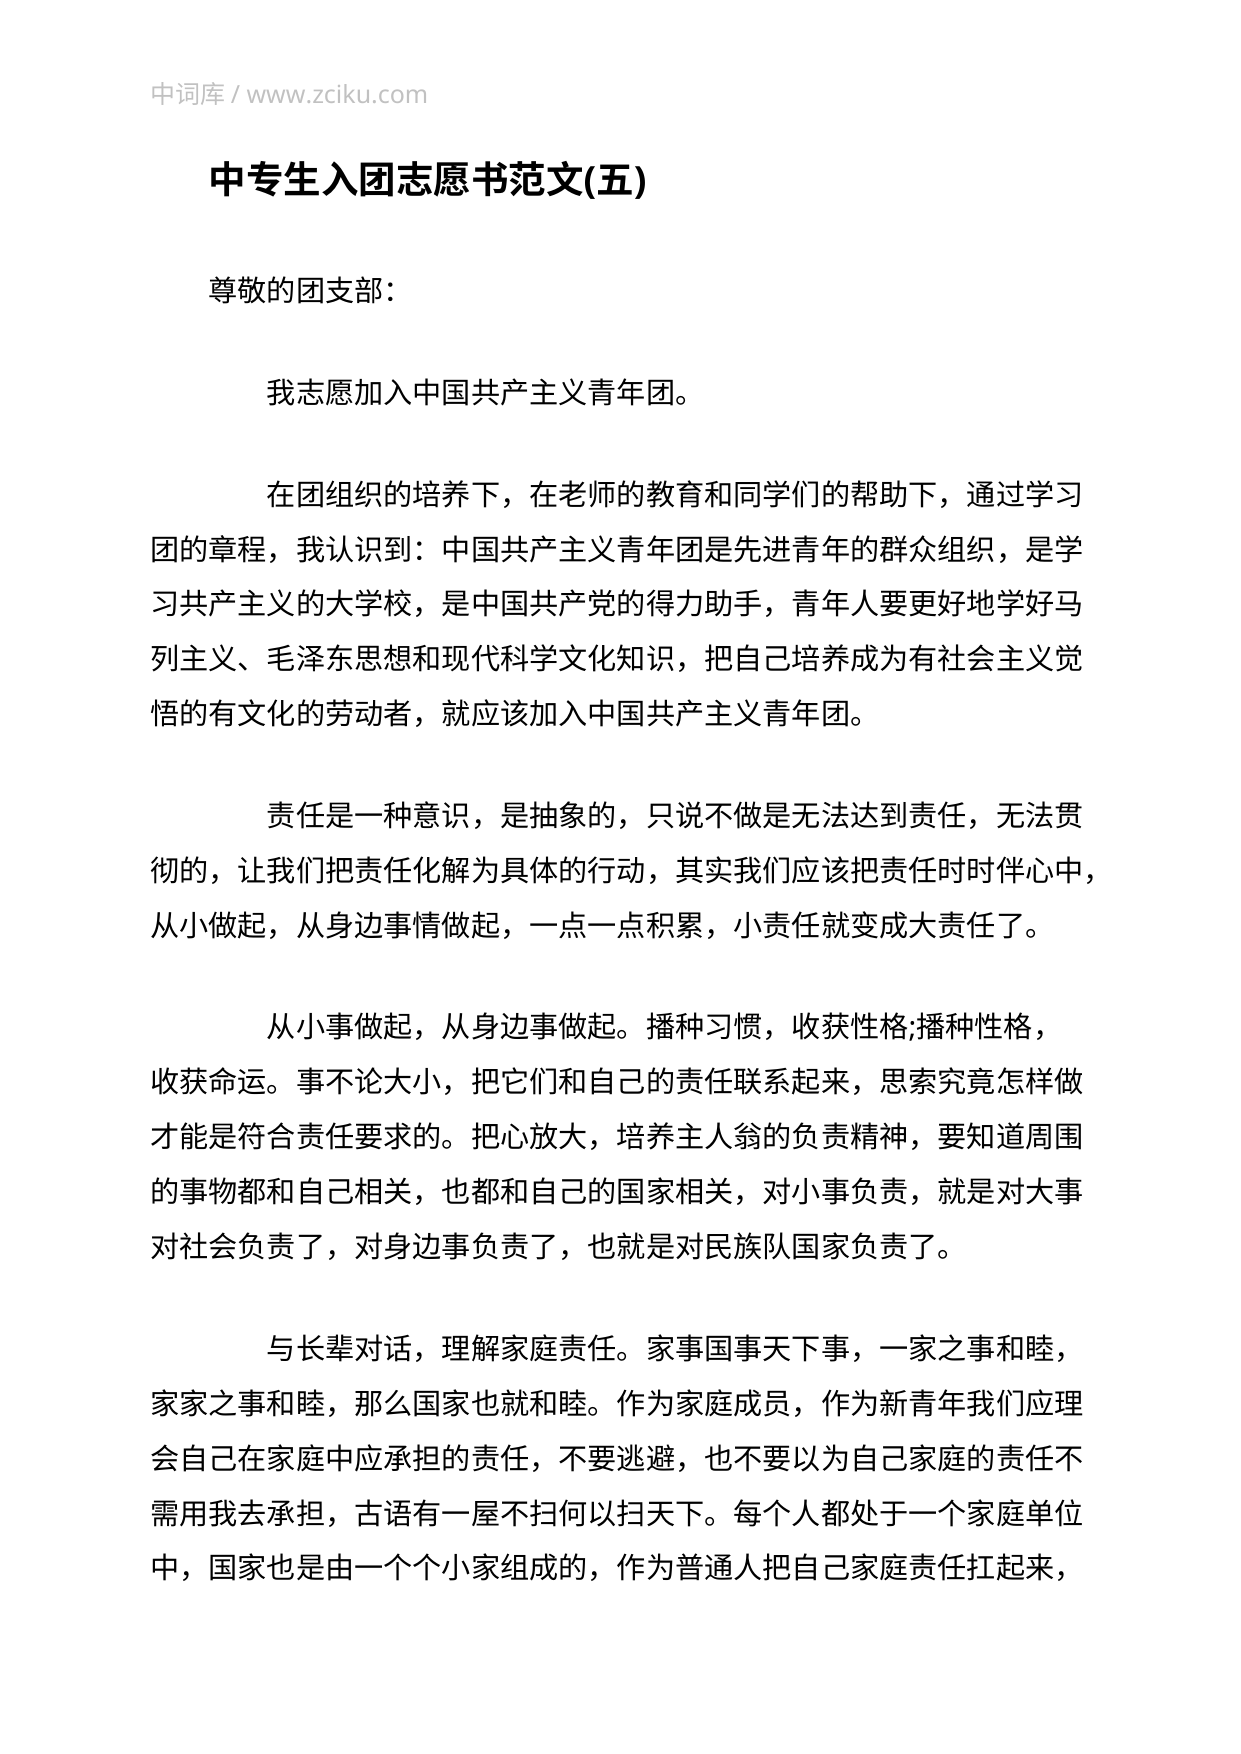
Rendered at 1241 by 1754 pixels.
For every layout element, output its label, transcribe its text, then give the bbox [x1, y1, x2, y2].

text 我志愿加入中国共产主义青年团。 [150, 369, 1090, 412]
text 在团组织的培养下，在老师的教育和同学们的帮助下，通过学习团的章程，我认识到：中国共产主义青年团是先进青年的群众组织，是学习共产主义的大学校，是中国共产党的得力助手，青年人要更好地学好马列主义、毛泽东思想和现代科学文化知识，把自己培养成为有社会主义觉悟的有文化的劳动者，就应该加入中国共产主义青年团。 [150, 471, 1090, 733]
text 责任是一种意识，是抽象的，只说不做是无法达到责任，无法贯彻的，让我们把责任化解为具体的行动，其实我们应该把责任时时伴心中，从小做起，从身边事情做起，一点一点积累，小责任就变成大责任了。 [150, 792, 1090, 944]
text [150, 1326, 1090, 1587]
text 中专生入团志愿书范文(五) [150, 150, 1090, 204]
text 从小事做起，从身边事做起。播种习惯，收获性格;播种性格，收获命运。事不论大小，把它们和自己的责任联系起来，思索究竟怎样做才能是符合责任要求的。把心放大，培养主人翁的负责精神，要知道周围的事物都和自己相关，也都和自己的国家相关，对小事负责，就是对大事对社会负责了，对身边事负责了，也就是对民族队国家负责了。 [150, 1004, 1090, 1266]
text 尊敬的团支部： [150, 268, 1090, 310]
